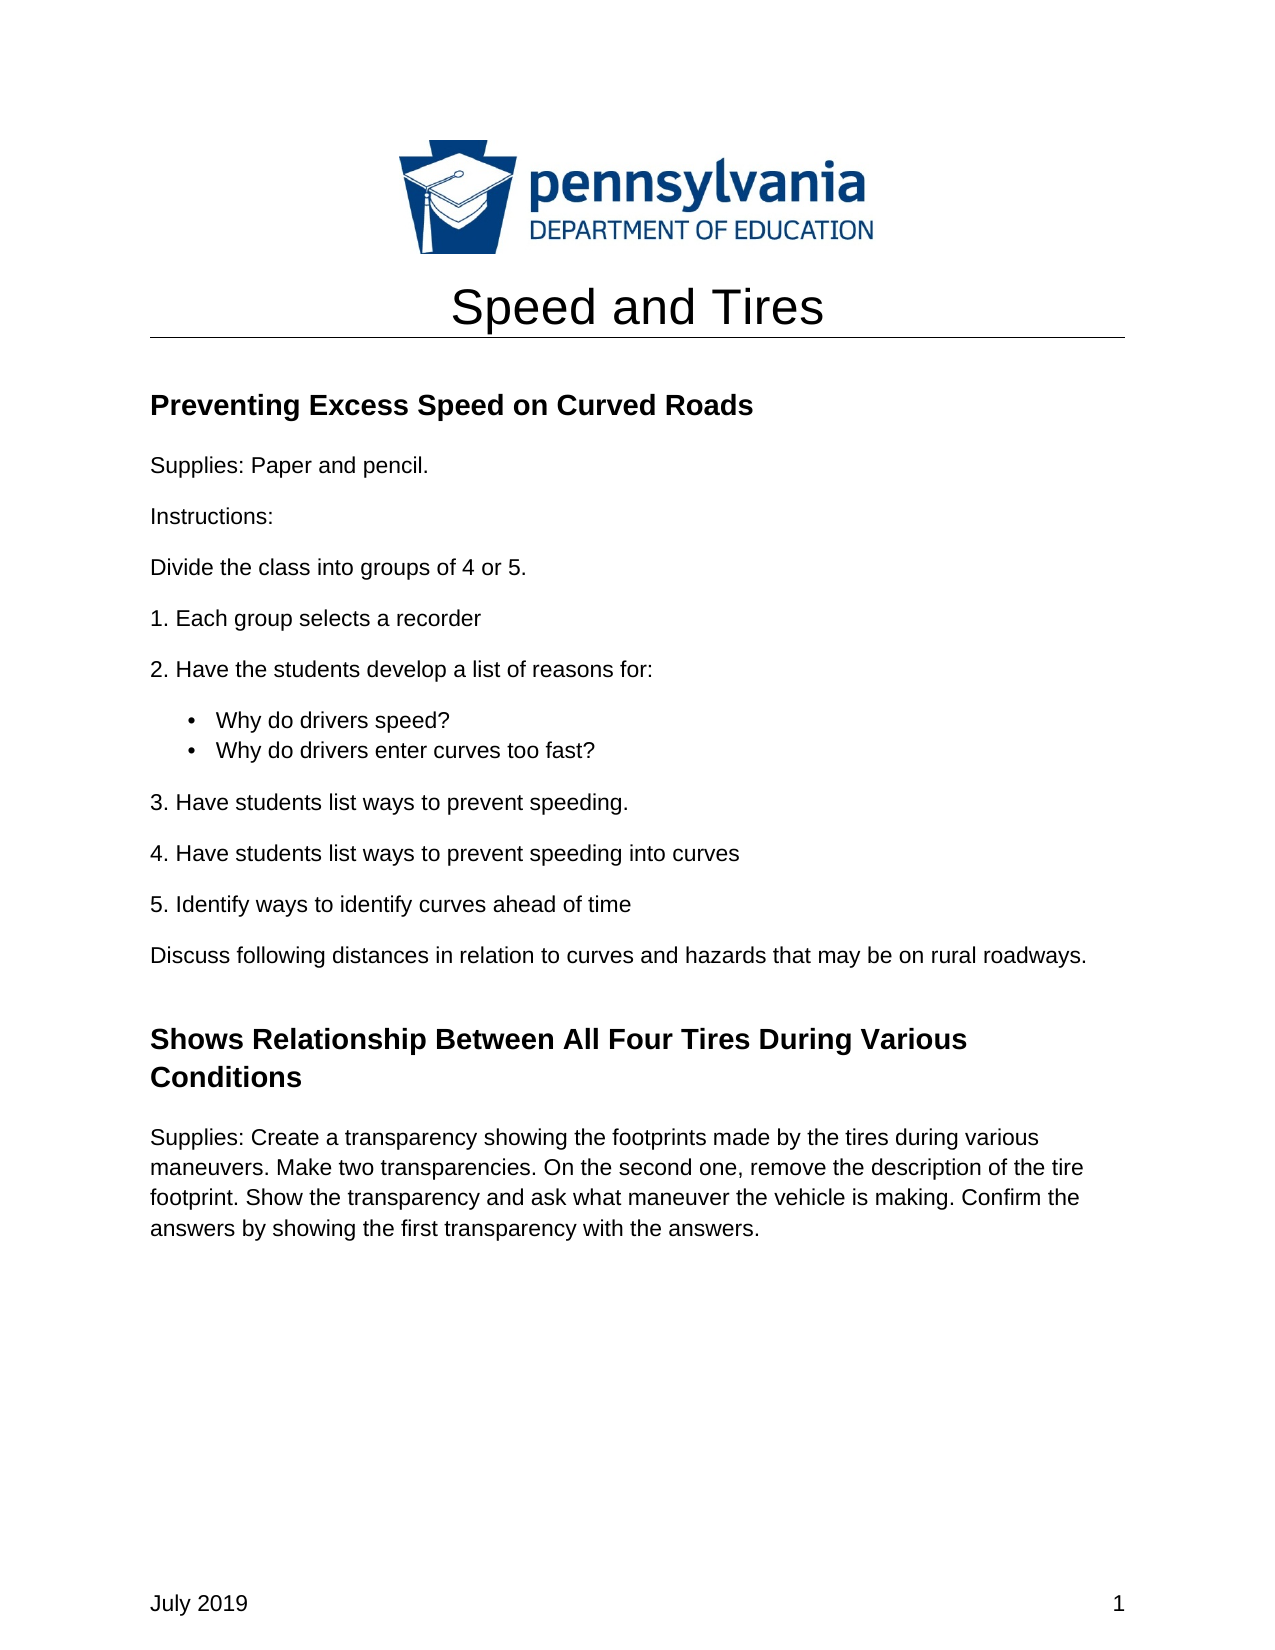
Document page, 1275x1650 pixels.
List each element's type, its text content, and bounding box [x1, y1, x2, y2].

text 5. Identify ways to identify curves ahead of time [150, 891, 1125, 917]
subtitle Preventing Excess Speed on Curved Roads [150, 388, 1125, 422]
text Instructions: [150, 503, 1125, 529]
list Why do drivers speed? [187, 707, 1125, 733]
subtitle Shows Relationship Between All Four Tires During Various Conditions [150, 1022, 1125, 1094]
text Supplies: Paper and pencil. [150, 452, 1125, 478]
text Supplies: Create a transparency showing the footprints made by the tires during various maneuvers. Make two transparencies. On the second one, remove the description of the tire footprint. Show the transparency and ask what maneuver the vehicle is making. Confirm the answers by showing the first transparency with the answers. [150, 1124, 1125, 1241]
text Divide the class into groups of 4 or 5. [150, 554, 1125, 580]
list Why do drivers enter curves too fast? [187, 737, 1125, 764]
text 4. Have students list ways to prevent speeding into curves [150, 839, 1125, 866]
title Speed and Tires [150, 278, 1125, 337]
text Discuss following distances in relation to curves and hazards that may be on rural roadways. [150, 942, 1125, 968]
text 2. Have the students develop a list of reasons for: [150, 656, 1125, 682]
text 1. Each group selects a recorder [150, 605, 1125, 631]
text 3. Have students list ways to prevent speeding. [150, 788, 1125, 815]
picture [399, 140, 877, 254]
